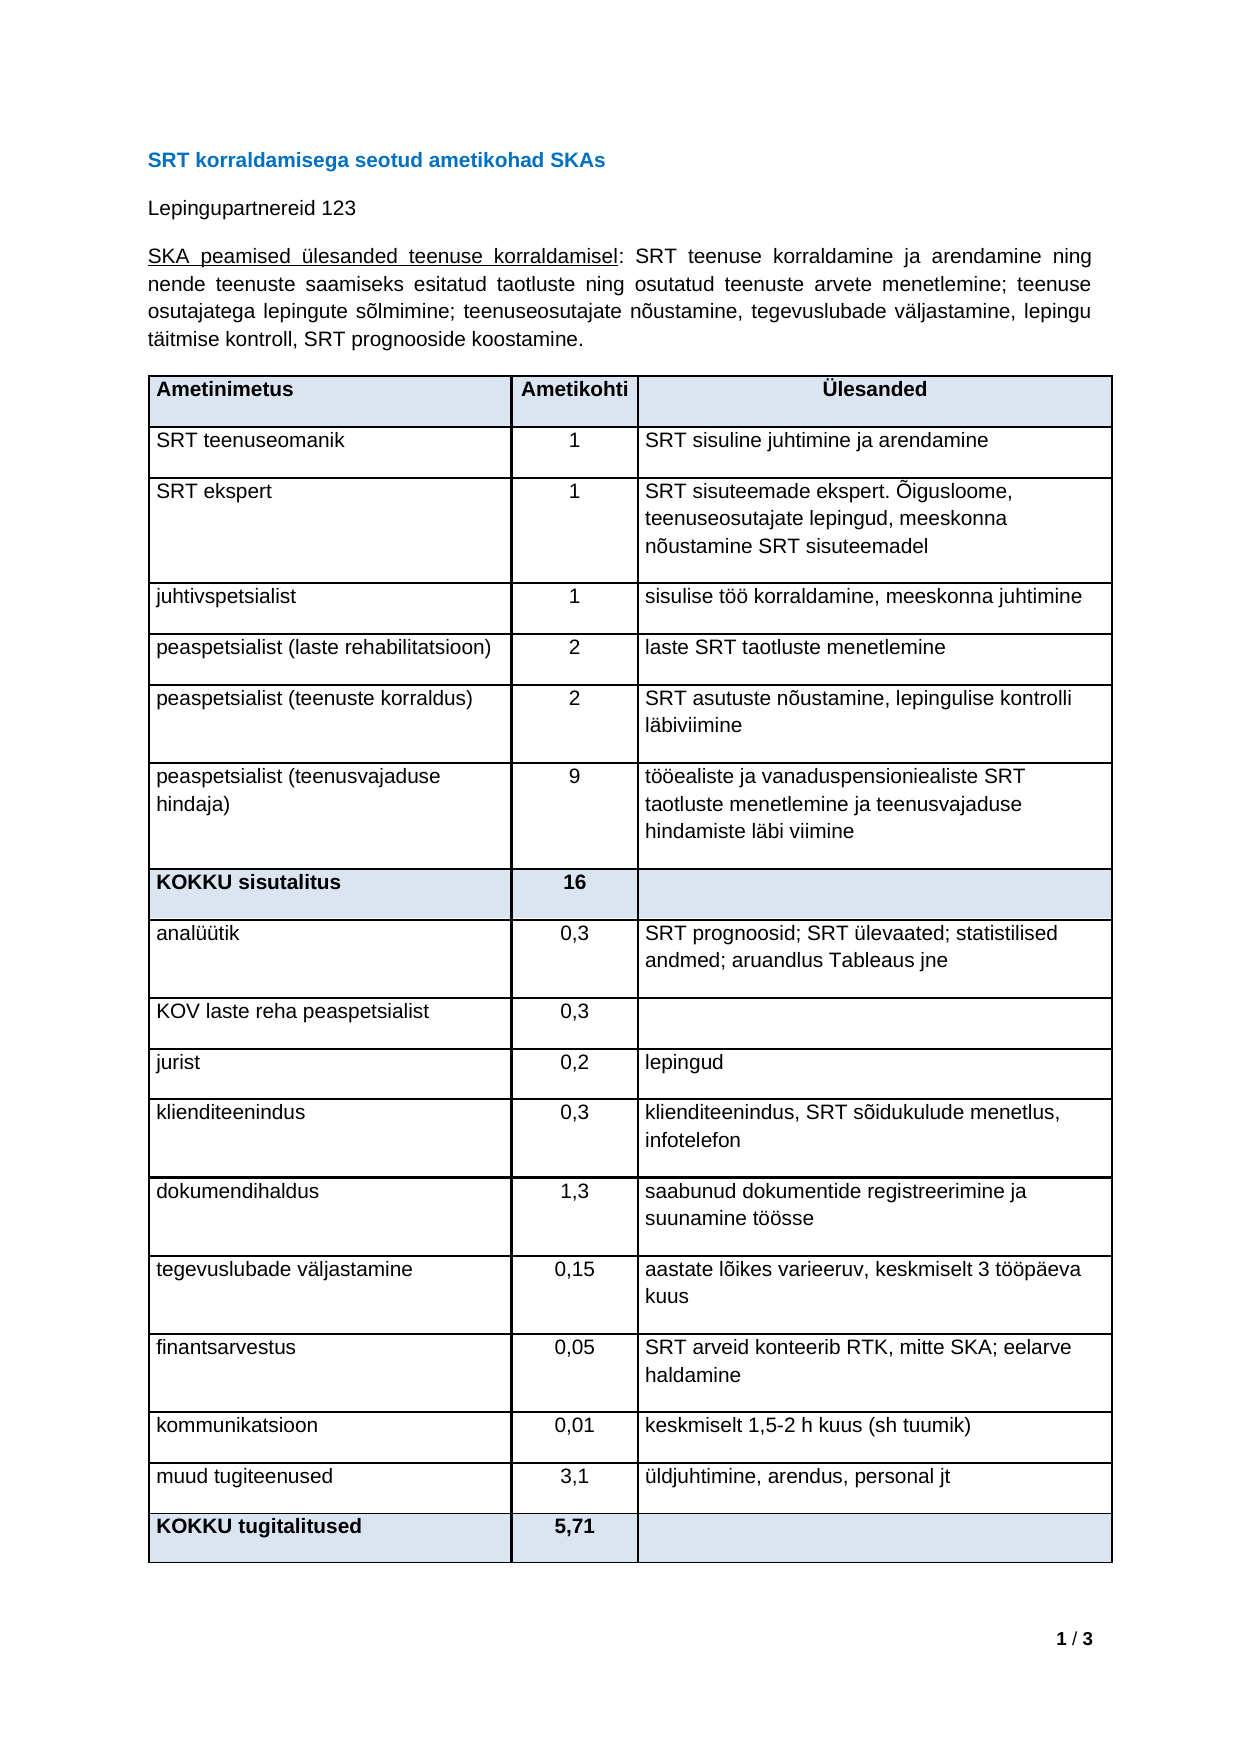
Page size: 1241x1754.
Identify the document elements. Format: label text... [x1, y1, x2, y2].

table_cell 5,71 [513, 1514, 637, 1562]
text Lepingupartnereid 123 [148, 196, 1093, 220]
table_cell 0,2 [513, 1050, 637, 1098]
table_cell dokumendihaldus [150, 1179, 510, 1254]
table_cell jurist [150, 1050, 510, 1098]
table_cell KOKKU tugitalitused [150, 1514, 510, 1562]
table_cell muud tugiteenused [150, 1464, 510, 1512]
table_header Ametinimetus [150, 377, 510, 426]
table_cell tööealiste ja vanaduspensioniealiste SRT taotluste menetlemine ja teenusvajaduse hindamiste läbi viimine [639, 764, 1111, 868]
table_cell peaspetsialist (teenuste korraldus) [150, 686, 510, 762]
table_cell lepingud [639, 1050, 1111, 1098]
table_cell 16 [513, 870, 637, 918]
table_cell 0,05 [513, 1335, 637, 1411]
table_cell peaspetsialist (teenusvajaduse hindaja) [150, 764, 510, 868]
table_cell 0,3 [513, 921, 637, 997]
table_cell finantsarvestus [150, 1335, 510, 1411]
table_cell kommunikatsioon [150, 1413, 510, 1462]
table_cell saabunud dokumentide registreerimine ja suunamine töösse [639, 1179, 1111, 1254]
table_cell [639, 999, 1111, 1047]
table_cell 9 [513, 764, 637, 868]
table_cell SRT arveid konteerib RTK, mitte SKA; eelarve haldamine [639, 1335, 1111, 1411]
table_header Ülesanded [639, 377, 1111, 426]
table_cell SRT prognoosid; SRT ülevaated; statistilised andmed; aruandlus Tableaus jne [639, 921, 1111, 997]
table_cell peaspetsialist (laste rehabilitatsioon) [150, 635, 510, 684]
table_cell KOKKU sisutalitus [150, 870, 510, 918]
table_cell 0,01 [513, 1413, 637, 1462]
table_cell 2 [513, 635, 637, 684]
table_header Ametikohti [513, 377, 637, 426]
table_cell sisulise töö korraldamine, meeskonna juhtimine [639, 584, 1111, 633]
table_cell analüütik [150, 921, 510, 997]
table_cell juhtivspetsialist [150, 584, 510, 633]
table_cell 0,3 [513, 999, 637, 1047]
table_cell 1,3 [513, 1179, 637, 1254]
table_cell üldjuhtimine, arendus, personal jt [639, 1464, 1111, 1512]
table_cell 2 [513, 686, 637, 762]
table_cell SRT sisuteemade ekspert. Õigusloome, teenuseosutajate lepingud, meeskonna nõustamine SRT sisuteemadel [639, 479, 1111, 582]
table_cell 1 [513, 428, 637, 477]
table_cell SRT sisuline juhtimine ja arendamine [639, 428, 1111, 477]
table_cell SRT teenuseomanik [150, 428, 510, 477]
table_cell 1 [513, 479, 637, 582]
table_cell klienditeenindus [150, 1100, 510, 1176]
table_cell [639, 870, 1111, 918]
table_cell aastate lõikes varieeruv, keskmiselt 3 tööpäeva kuus [639, 1257, 1111, 1333]
text SKA peamised ülesanded teenuse korraldamisel: SRT teenuse korraldamine ja arendamine ning nende teenuste saamiseks esitatud taotluste ning osutatud teenuste arvete menetlemine; teenuse osutajatega lepingute sõlmimine; teenuseosutajate nõustamine, tegevuslubade väljastamine, lepingu täitmise kontroll, SRT prognooside koostamine. [148, 244, 1093, 351]
table_cell tegevuslubade väljastamine [150, 1257, 510, 1333]
table_cell SRT asutuste nõustamine, lepingulise kontrolli läbiviimine [639, 686, 1111, 762]
table_cell 0,3 [513, 1100, 637, 1176]
table_cell keskmiselt 1,5-2 h kuus (sh tuumik) [639, 1413, 1111, 1462]
table_cell klienditeenindus, SRT sõidukulude menetlus, infotelefon [639, 1100, 1111, 1176]
table_cell 3,1 [513, 1464, 637, 1512]
table_cell 0,15 [513, 1257, 637, 1333]
table_cell laste SRT taotluste menetlemine [639, 635, 1111, 684]
table_cell KOV laste reha peaspetsialist [150, 999, 510, 1047]
table_cell [639, 1514, 1111, 1562]
text SRT korraldamisega seotud ametikohad SKAs [148, 148, 1093, 172]
table_cell SRT ekspert [150, 479, 510, 582]
table_cell 1 [513, 584, 637, 633]
